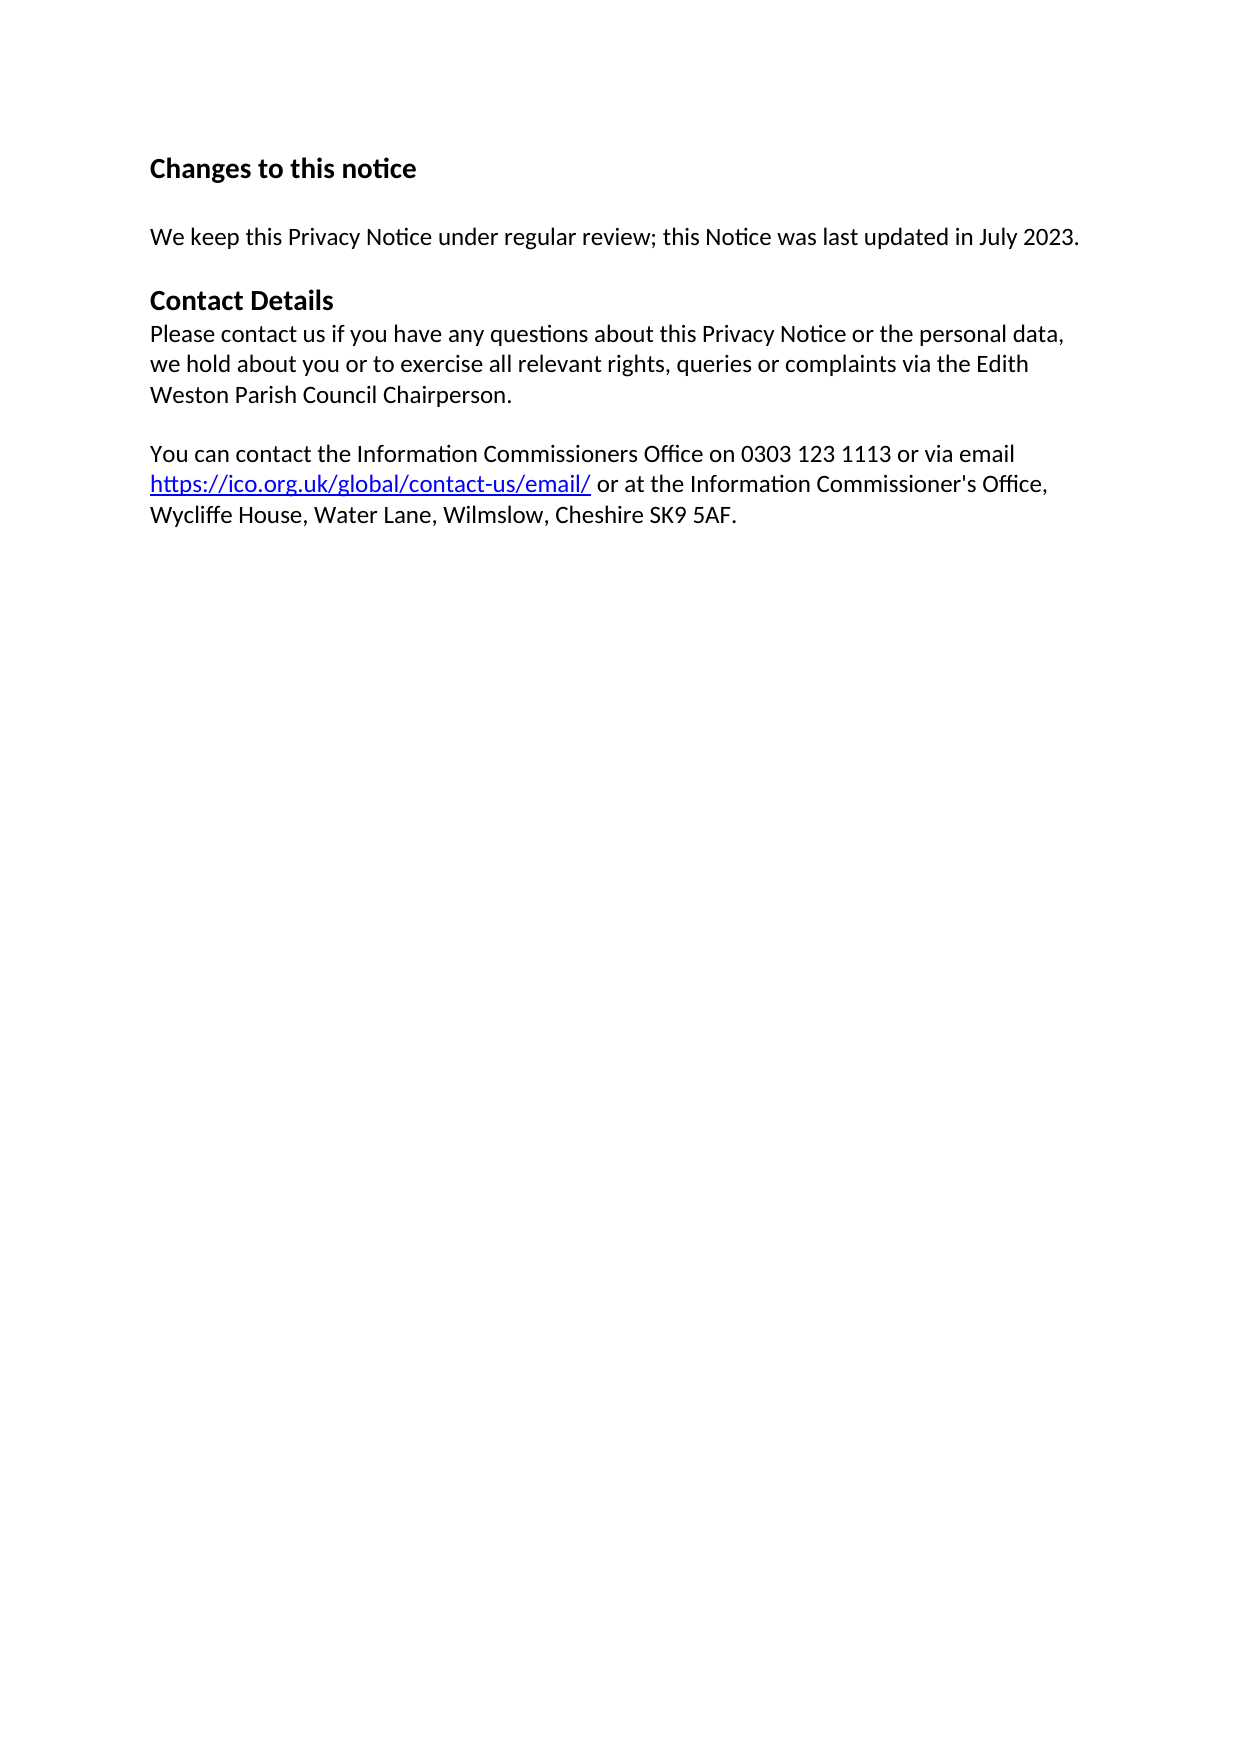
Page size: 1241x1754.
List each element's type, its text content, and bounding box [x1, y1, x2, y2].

text Changes to this notice [150, 150, 1090, 186]
text Please contact us if you have any questions about this Privacy Notice or the personal data, we hold about you or to exercise all relevant rights, queries or complaints via the Edith Weston Parish Council Chairperson. [150, 318, 1090, 409]
text Contact Details [150, 282, 1090, 318]
text We keep this Privacy Notice under regular review; this Notice was last updated in July 2023. [150, 221, 1090, 252]
text You can contact the Information Commissioners Office on 0303 123 1113 or via email https://ico.org.uk/global/contact-us/email/ or at the Information Commissioner's Office, Wycliffe House, Water Lane, Wilmslow, Cheshire SK9 5AF. [150, 438, 1090, 529]
